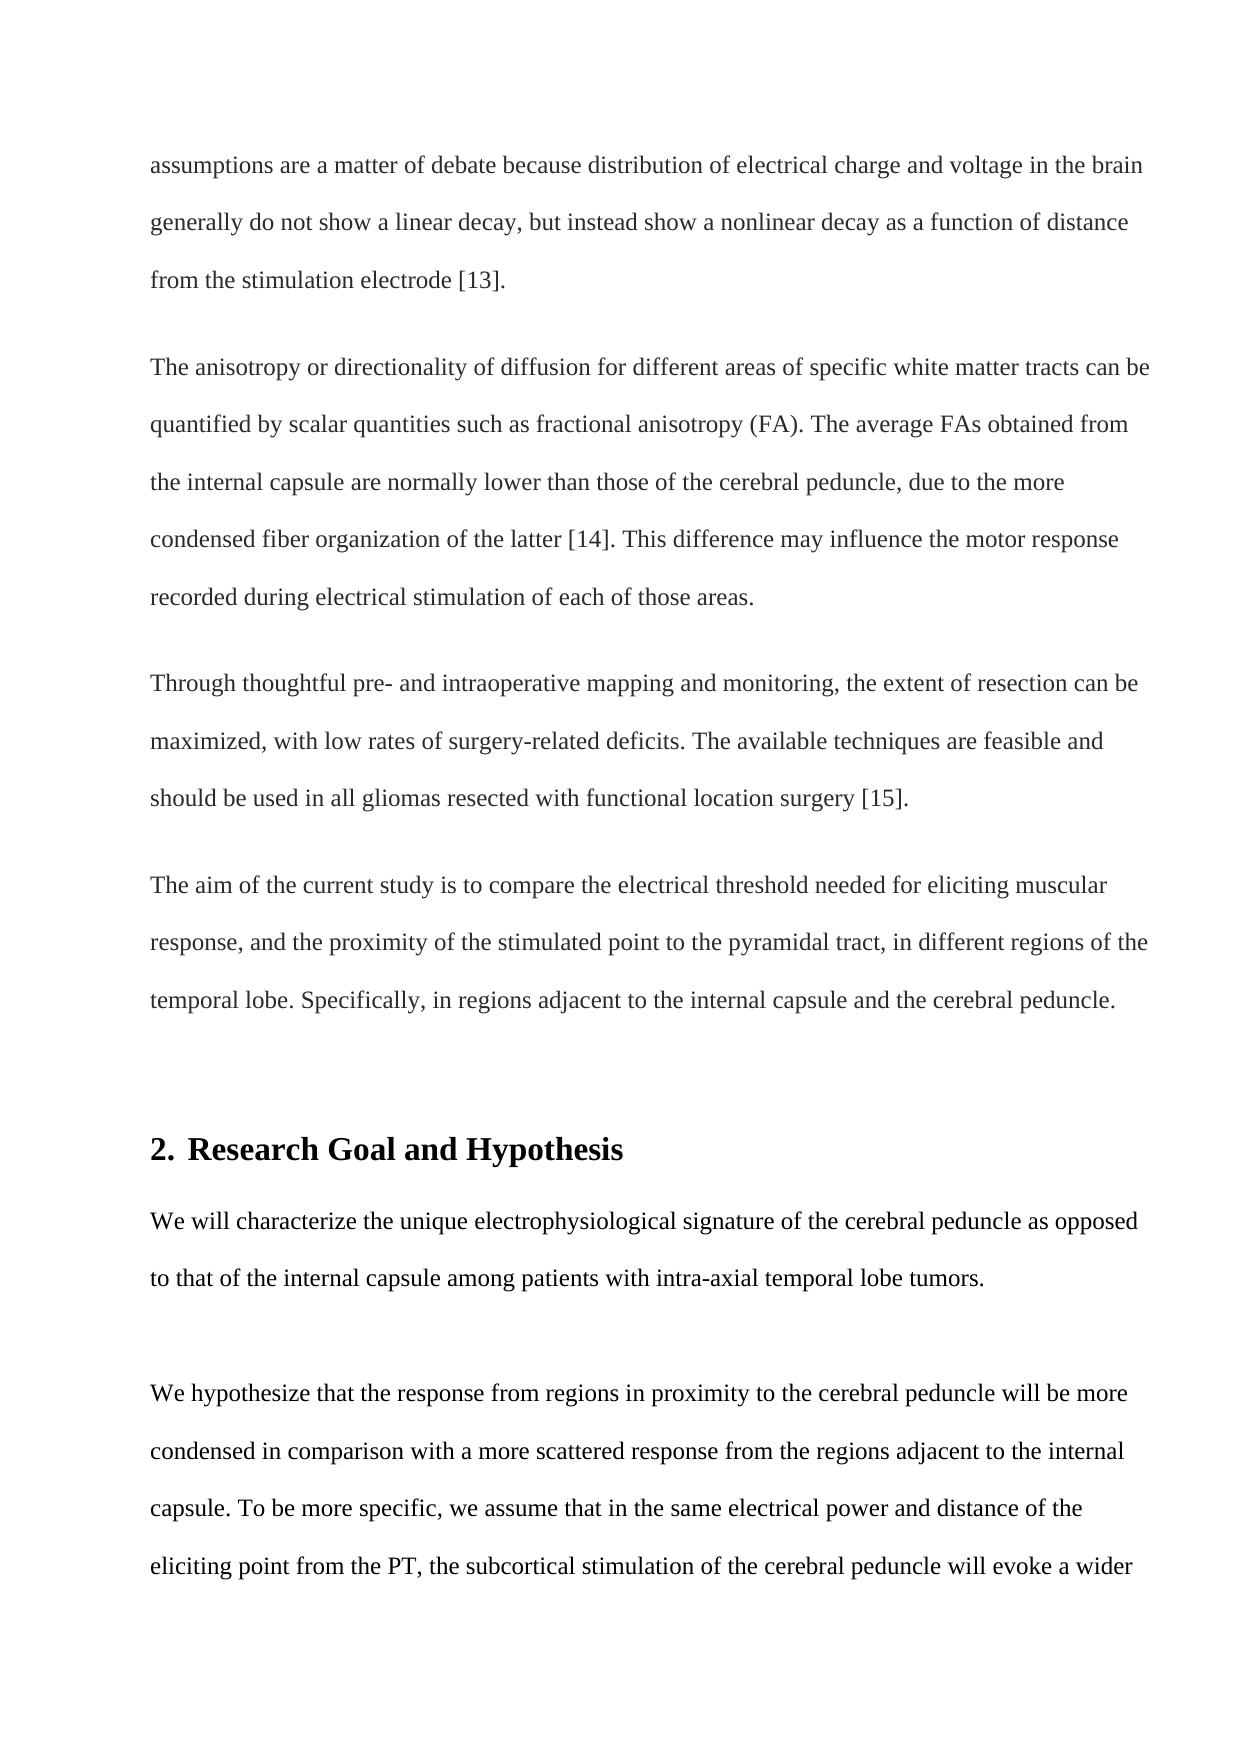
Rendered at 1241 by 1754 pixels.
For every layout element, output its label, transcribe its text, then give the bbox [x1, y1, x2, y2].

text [150, 150, 1152, 294]
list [150, 1378, 1152, 1579]
text The aim of the current study is to compare the electrical threshold needed for eliciting muscular response, and the proximity of the stimulated point to the pyramidal tract, in different regions of the temporal lobe. Specifically, in regions adjacent to the internal capsule and the cerebral peduncle. [150, 870, 1152, 1014]
text Through thoughtful pre- and intraoperative mapping and monitoring, the extent of resection can be maximized, with low rates of surgery-related deficits. The available techniques are feasible and should be used in all gliomas resected with functional location surgery [15]. [150, 668, 1152, 812]
list We will characterize the unique electrophysiological signature of the cerebral peduncle as opposed to that of the internal capsule among patients with intra-axial temporal lobe tumors. [150, 1206, 1152, 1292]
text The anisotropy or directionality of diffusion for different areas of specific white matter tracts can be quantified by scalar quantities such as fractional anisotropy (FA). The average FAs obtained from the internal capsule are normally lower than those of the cerebral peduncle, due to the more condensed fiber organization of the latter [14]. This difference may influence the motor response recorded during electrical stimulation of each of those areas. [150, 352, 1152, 610]
list Research Goal and Hypothesis [150, 1129, 1152, 1167]
